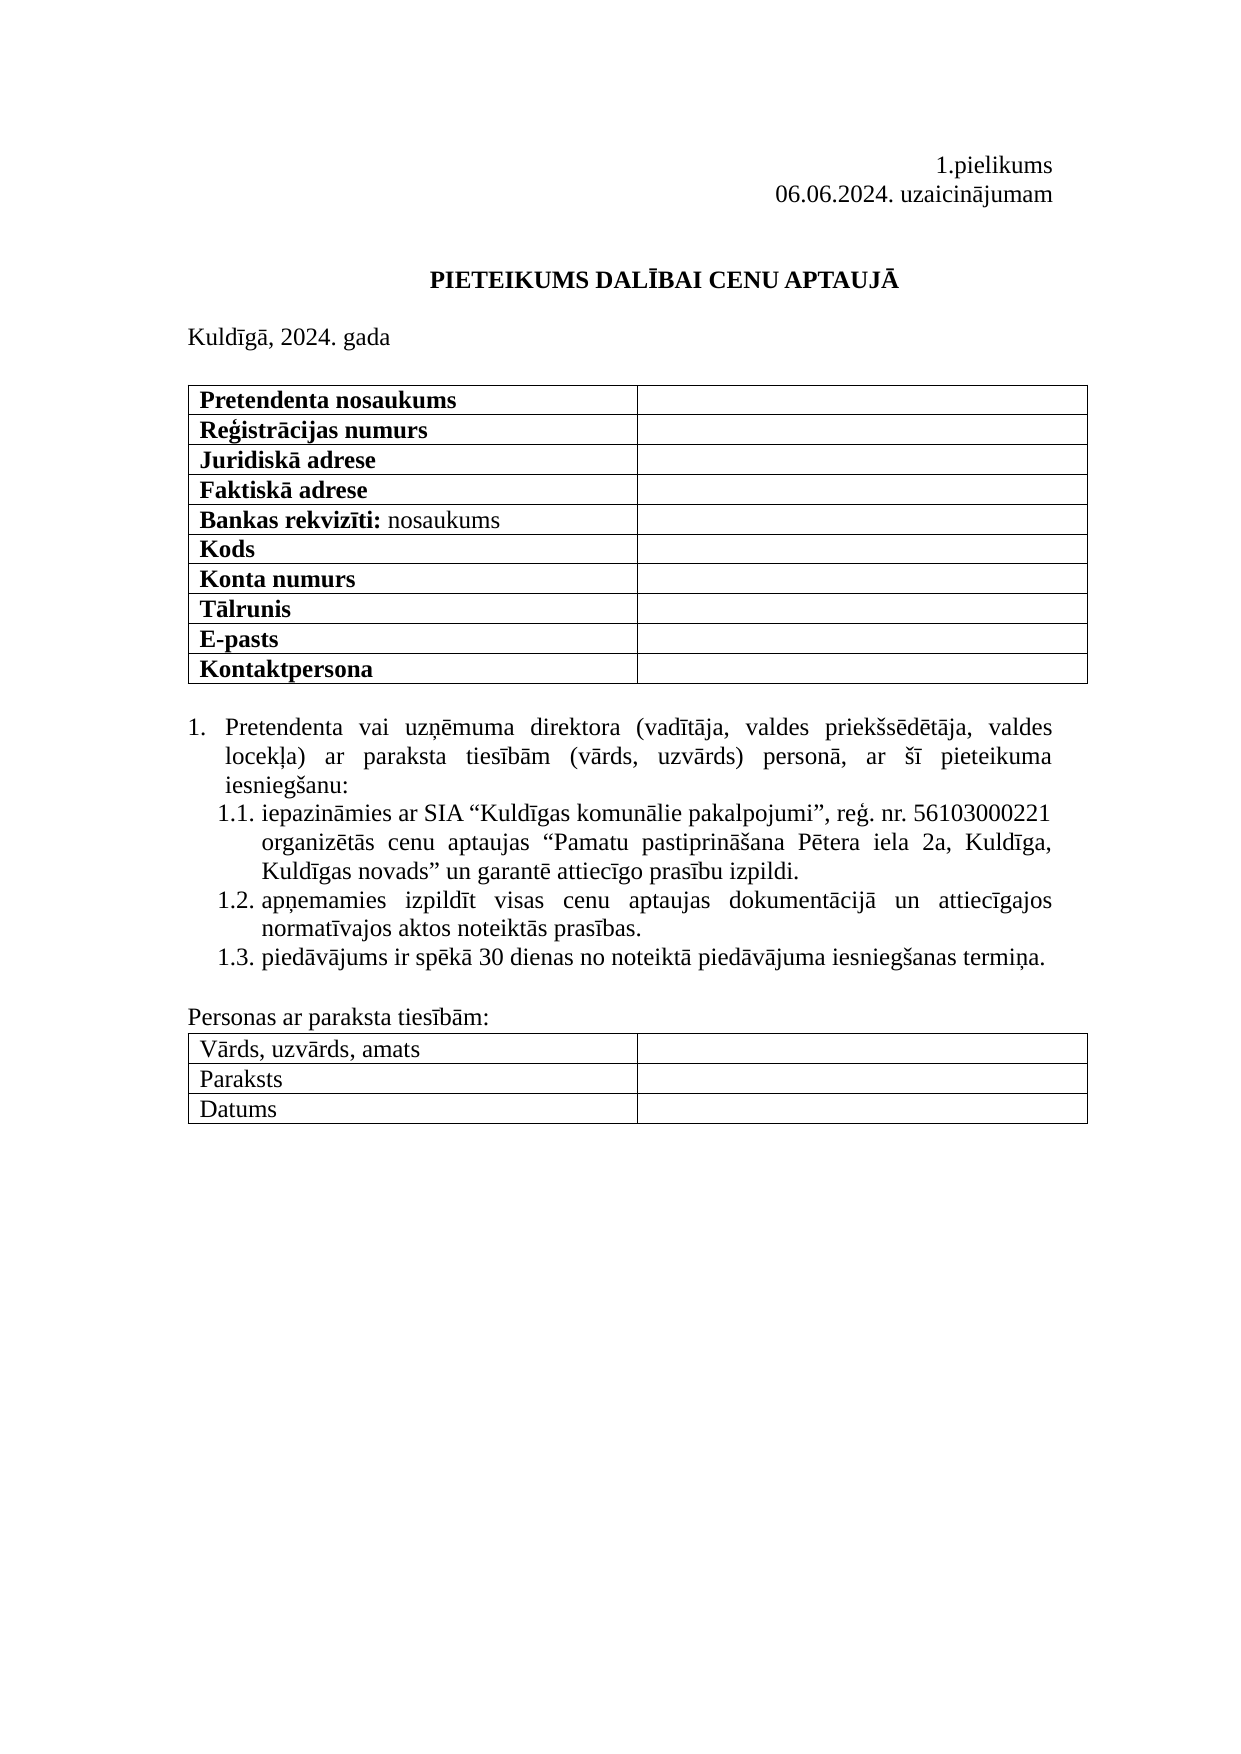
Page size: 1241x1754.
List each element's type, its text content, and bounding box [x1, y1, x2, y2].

table_cell [638, 594, 1087, 623]
table_cell [638, 624, 1087, 653]
list iepazināmies ar SIA “Kuldīgas komunālie pakalpojumi”, reģ. nr. 56103000221 [217, 798, 1053, 827]
table_cell [638, 505, 1087, 533]
table_cell Konta numurs [189, 564, 637, 593]
table_cell Paraksts [189, 1064, 637, 1093]
table_cell [638, 475, 1087, 504]
text Kuldīgā, 2024. gada [187, 322, 1053, 351]
table_cell Juridiskā adrese [189, 445, 637, 474]
table_cell Bankas rekvizīti: nosaukums [189, 505, 637, 533]
text 06.06.2024. uzaicinājumam [276, 179, 1053, 207]
table_header [638, 1034, 1087, 1063]
text 1.pielikums [187, 150, 1053, 179]
list Pretendenta vai uzņēmuma direktora (vadītāja, valdes priekšsēdētāja, valdes locekļa) ar paraksta tiesībām (vārds, uzvārds) personā, ar šī pieteikuma iesniegšanu: [187, 712, 1053, 798]
table_cell [638, 564, 1087, 593]
table_header [638, 386, 1087, 414]
table_cell [638, 415, 1087, 444]
table_cell Kontaktpersona [189, 654, 637, 682]
table_cell Datums [189, 1094, 637, 1122]
table_cell Faktiskā adrese [189, 475, 637, 504]
table_cell Kods [189, 535, 637, 563]
table_header Vārds, uzvārds, amats [189, 1034, 637, 1063]
table_cell [638, 1094, 1087, 1122]
table_cell [638, 654, 1087, 682]
list piedāvājums ir spēkā 30 dienas no noteiktā piedāvājuma iesniegšanas termiņa. [217, 942, 1053, 971]
table_cell Tālrunis [189, 594, 637, 623]
table_cell Reģistrācijas numurs [189, 415, 637, 444]
table_cell [638, 535, 1087, 563]
text PIETEIKUMS DALĪBAI CENU APTAUJĀ [276, 265, 1053, 294]
table_header Pretendenta nosaukums [189, 386, 637, 414]
table_cell E-pasts [189, 624, 637, 653]
table_cell [638, 445, 1087, 474]
table_cell [638, 1064, 1087, 1093]
list apņemamies izpildīt visas cenu aptaujas dokumentācijā un attiecīgajos normatīvajos aktos noteiktās prasības. [217, 885, 1053, 942]
text organizētās cenu aptaujas “Pamatu pastiprināšana Pētera iela 2a, Kuldīga, Kuldīgas novads” un garantē attiecīgo prasību izpildi. [261, 827, 1053, 885]
text Personas ar paraksta tiesībām: [187, 1002, 1053, 1031]
